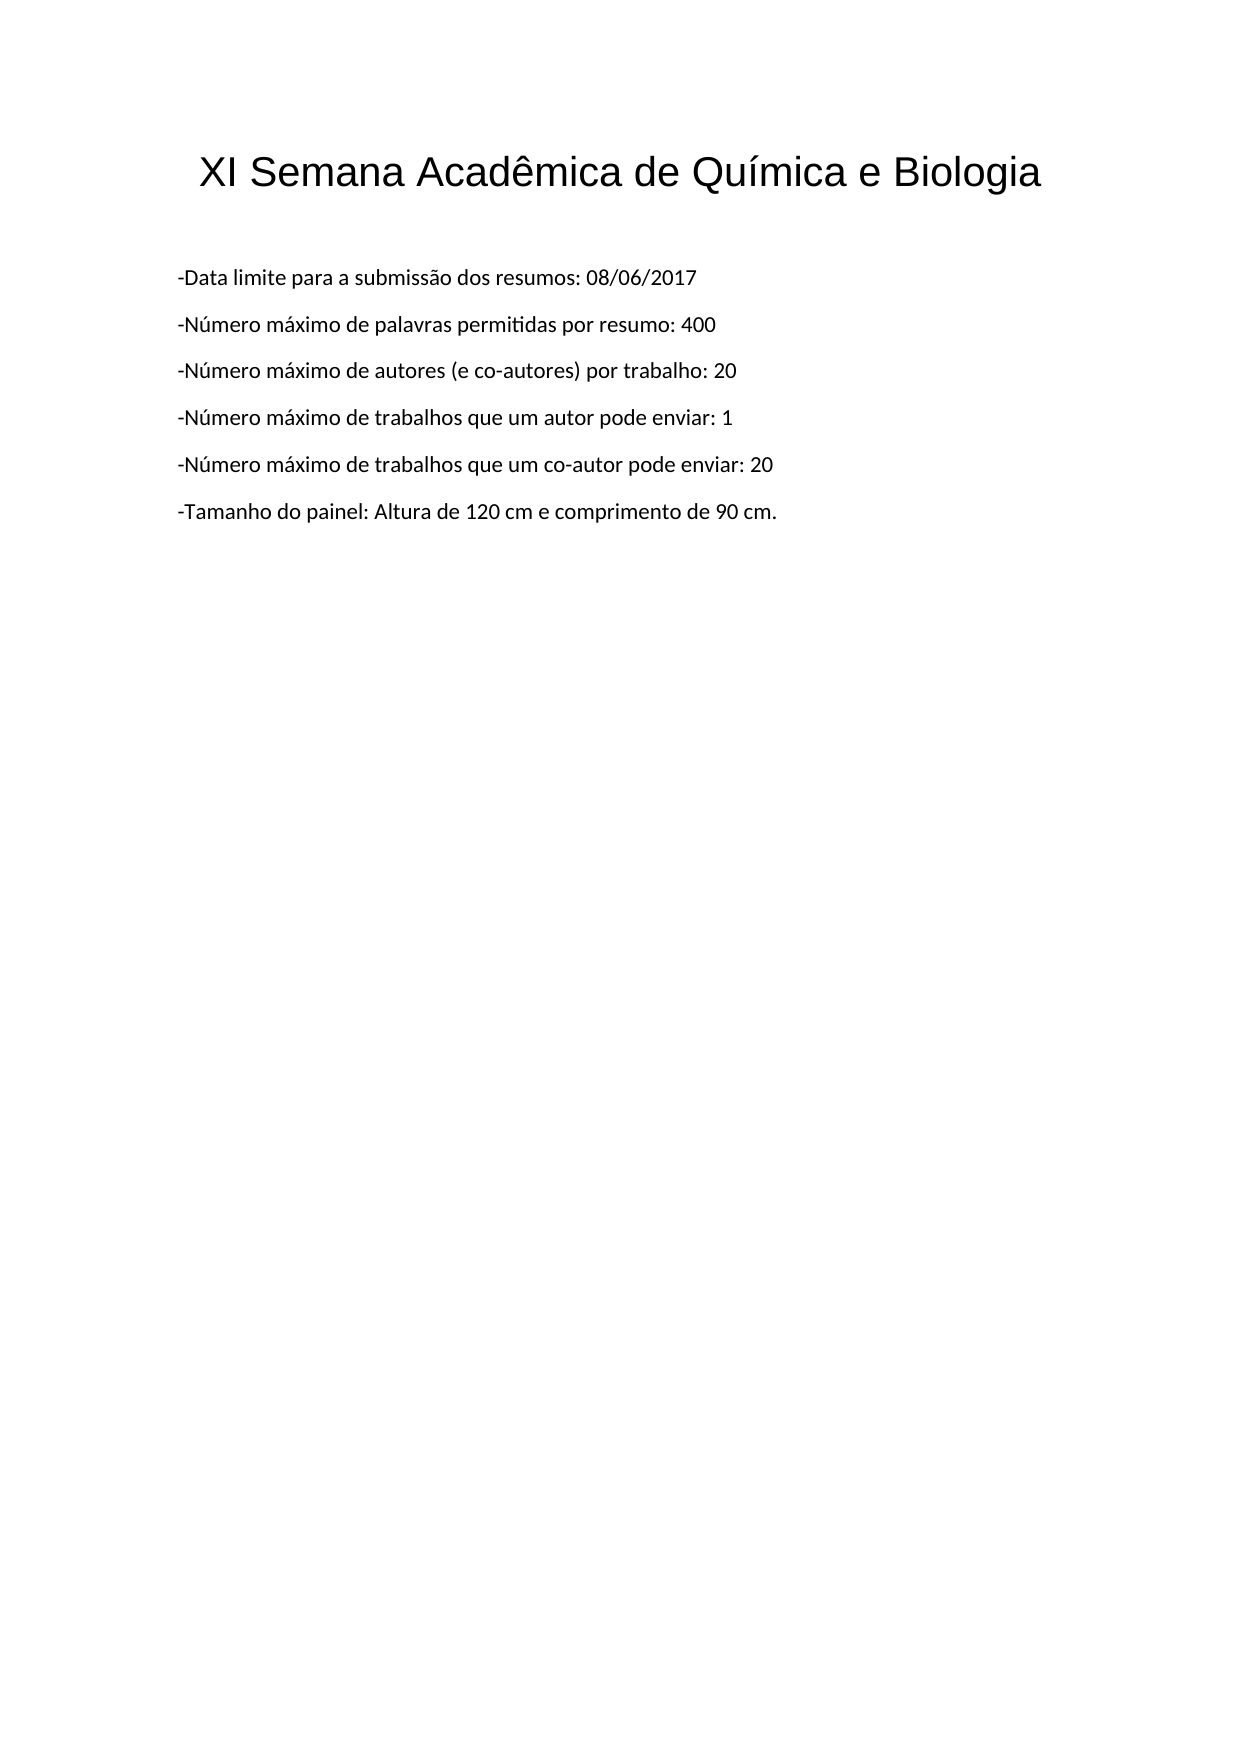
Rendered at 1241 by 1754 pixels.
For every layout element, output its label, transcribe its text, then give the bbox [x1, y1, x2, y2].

text XI Semana Acadêmica de Química e Biologia [177, 148, 1063, 196]
text -Número máximo de palavras permitidas por resumo: 400 [177, 310, 1063, 338]
text -Número máximo de autores (e co-autores) por trabalho: 20 [177, 357, 1063, 384]
text -Número máximo de trabalhos que um autor pode enviar: 1 [177, 403, 1063, 431]
text -Tamanho do painel: Altura de 120 cm e comprimento de 90 cm. [177, 497, 1063, 525]
text -Número máximo de trabalhos que um co-autor pode enviar: 20 [177, 450, 1063, 478]
text -Data limite para a submissão dos resumos: 08/06/2017 [177, 263, 1063, 291]
